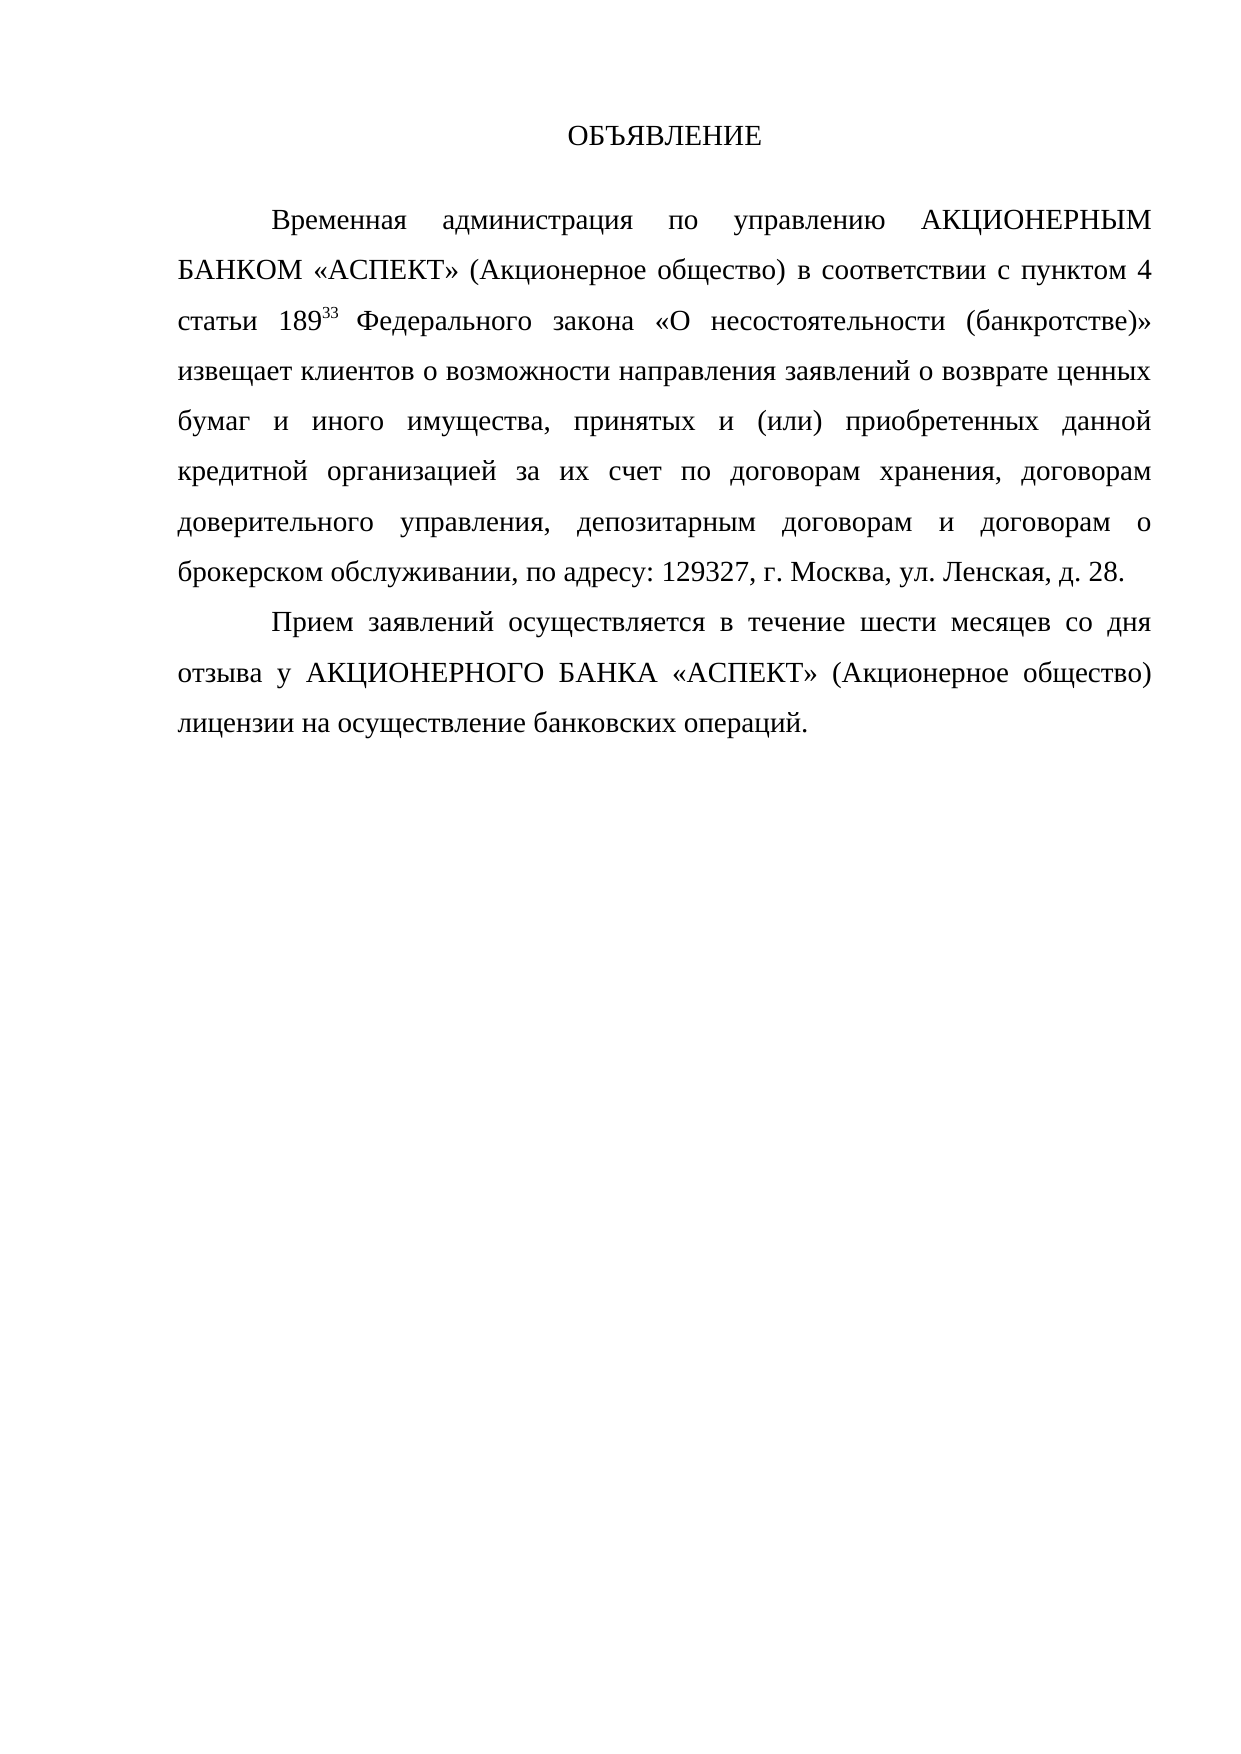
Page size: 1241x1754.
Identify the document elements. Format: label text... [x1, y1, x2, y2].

text ОБЪЯВЛЕНИЕ [177, 118, 1152, 152]
text Прием заявлений осуществляется в течение шести месяцев со дня отзыва у АКЦИОНЕРНОГО БАНКА «АСПЕКТ» (Акционерное общество) лицензии на осуществление банковских операций. [177, 604, 1152, 739]
text Временная администрация по управлению АКЦИОНЕРНЫМ БАНКОМ «АСПЕКТ» (Акционерное общество) в соответствии с пунктом 4 статьи 18933 Федерального закона «О несостоятельности (банкротстве)» извещает клиентов о возможности направления заявлений о возврате ценных бумаг и иного имущества, принятых и (или) приобретенных данной кредитной организацией за их счет по договорам хранения, договорам доверительного управления, депозитарным договорам и договорам о брокерском обслуживании, по адресу: 129327, г. Москва, ул. Ленская, д. 28. [177, 202, 1152, 588]
